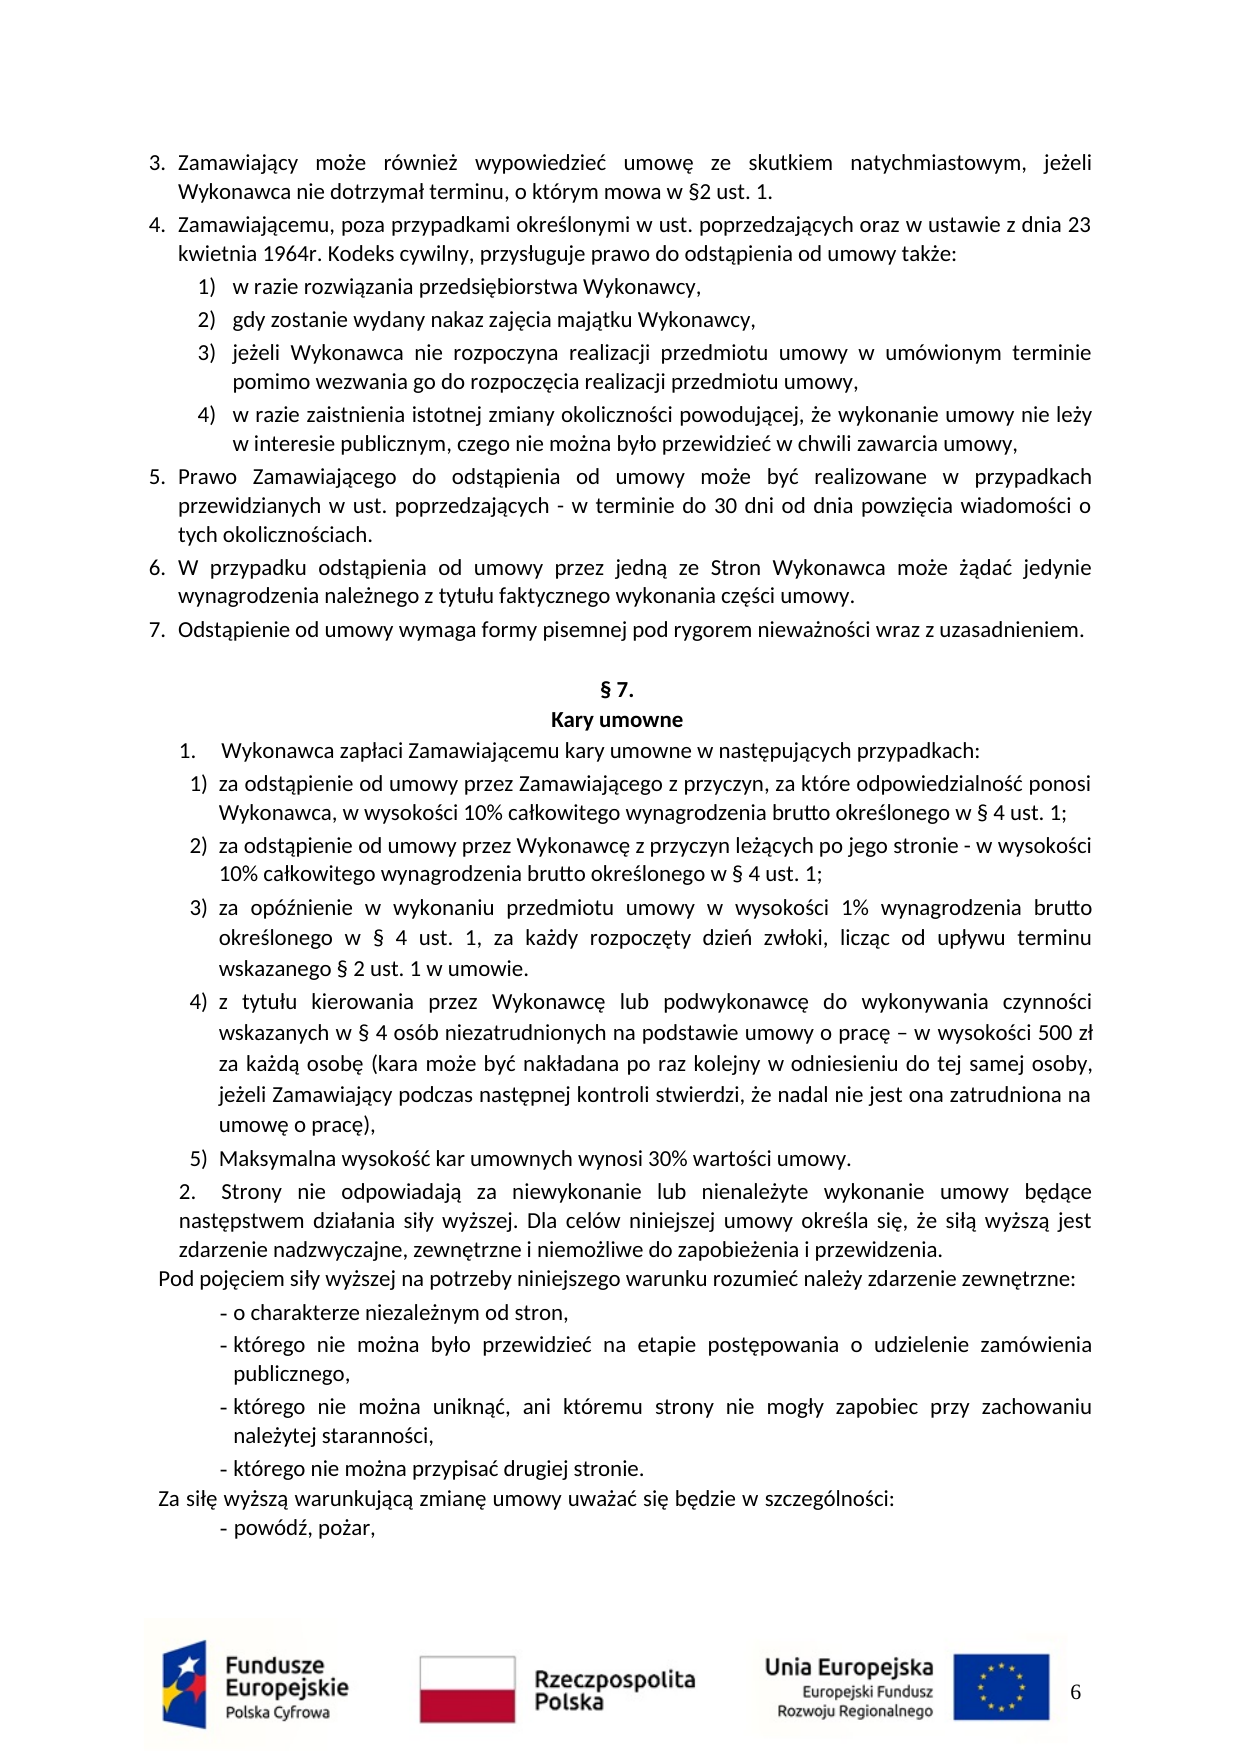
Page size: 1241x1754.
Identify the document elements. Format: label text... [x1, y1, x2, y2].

list za odstąpienie od umowy przez Wykonawcę z przyczyn leżących po jego stronie - w wysokości 10% całkowitego wynagrodzenia brutto określonego w § 4 ust. 1; [189, 831, 1093, 888]
list Prawo Zamawiającego do odstąpienia od umowy może być realizowane w przypadkach przewidzianych w ust. poprzedzających - w terminie do 30 dni od dnia powzięcia wiadomości o tych okolicznościach. [148, 462, 1093, 548]
text § 7. [149, 675, 1085, 703]
list którego nie można było przewidzieć na etapie postępowania o udzielenie zamówienia publicznego, [219, 1331, 1093, 1387]
text Za siłę wyższą warunkującą zmianę umowy uważać się będzie w szczególności: - powódź, pożar, [158, 1484, 896, 1541]
text Kary umowne [149, 705, 1085, 733]
list z tytułu kierowania przez Wykonawcę lub podwykonawcę do wykonywania czynności wskazanych w § 4 osób niezatrudnionych na podstawie umowy o pracę – w wysokości 500 zł za każdą osobę (kara może być nakładana po raz kolejny w odniesieniu do tej samej osoby, jeżeli Zamawiający podczas następnej kontroli stwierdzi, że nadal nie jest ona zatrudniona na umowę o pracę), [189, 987, 1093, 1138]
list Zamawiający może również wypowiedzieć umowę ze skutkiem natychmiastowym, jeżeli Wykonawca nie dotrzymał terminu, o którym mowa w §2 ust. 1. [148, 148, 1093, 205]
list Zamawiającemu, poza przypadkami określonymi w ust. poprzedzających oraz w ustawie z dnia 23 kwietnia 1964r. Kodeks cywilny, przysługuje prawo do odstąpienia od umowy także: [148, 210, 1093, 267]
list gdy zostanie wydany nakaz zajęcia majątku Wykonawcy, [197, 305, 1093, 333]
list którego nie można uniknąć, ani któremu strony nie mogły zapobiec przy zachowaniu należytej staranności, [219, 1392, 1093, 1449]
list Maksymalna wysokość kar umownych wynosi 30% wartości umowy. [189, 1144, 1093, 1172]
list Strony nie odpowiadają za niewykonanie lub nienależyte wykonanie umowy będące następstwem działania siły wyższej. Dla celów niniejszej umowy określa się, że siłą wyższą jest zdarzenie nadzwyczajne, zewnętrzne i niemożliwe do zapobieżenia i przewidzenia. [179, 1177, 1093, 1263]
list W przypadku odstąpienia od umowy przez jedną ze Stron Wykonawca może żądać jedynie wynagrodzenia należnego z tytułu faktycznego wykonania części umowy. [148, 553, 1093, 610]
list o charakterze niezależnym od stron, [219, 1298, 1093, 1326]
picture [142, 1618, 1066, 1751]
list w razie rozwiązania przedsiębiorstwa Wykonawcy, [197, 272, 1093, 300]
list którego nie można przypisać drugiej stronie. [219, 1454, 1093, 1482]
list Wykonawca zapłaci Zamawiającemu kary umowne w następujących przypadkach: [179, 736, 1093, 764]
text Pod pojęciem siły wyższej na potrzeby niniejszego warunku rozumieć należy zdarzenie zewnętrzne: [158, 1264, 1093, 1293]
list Odstąpienie od umowy wymaga formy pisemnej pod rygorem nieważności wraz z uzasadnieniem. [148, 615, 1093, 643]
list za odstąpienie od umowy przez Zamawiającego z przyczyn, za które odpowiedzialność ponosi Wykonawca, w wysokości 10% całkowitego wynagrodzenia brutto określonego w § 4 ust. 1; [189, 769, 1093, 826]
list w razie zaistnienia istotnej zmiany okoliczności powodującej, że wykonanie umowy nie leży w interesie publicznym, czego nie można było przewidzieć w chwili zawarcia umowy, [197, 400, 1093, 457]
list jeżeli Wykonawca nie rozpoczyna realizacji przedmiotu umowy w umówionym terminie pomimo wezwania go do rozpoczęcia realizacji przedmiotu umowy, [197, 338, 1093, 395]
list za opóźnienie w wykonaniu przedmiotu umowy w wysokości 1% wynagrodzenia brutto określonego w § 4 ust. 1, za każdy rozpoczęty dzień zwłoki, licząc od upływu terminu wskazanego § 2 ust. 1 w umowie. [189, 893, 1093, 982]
